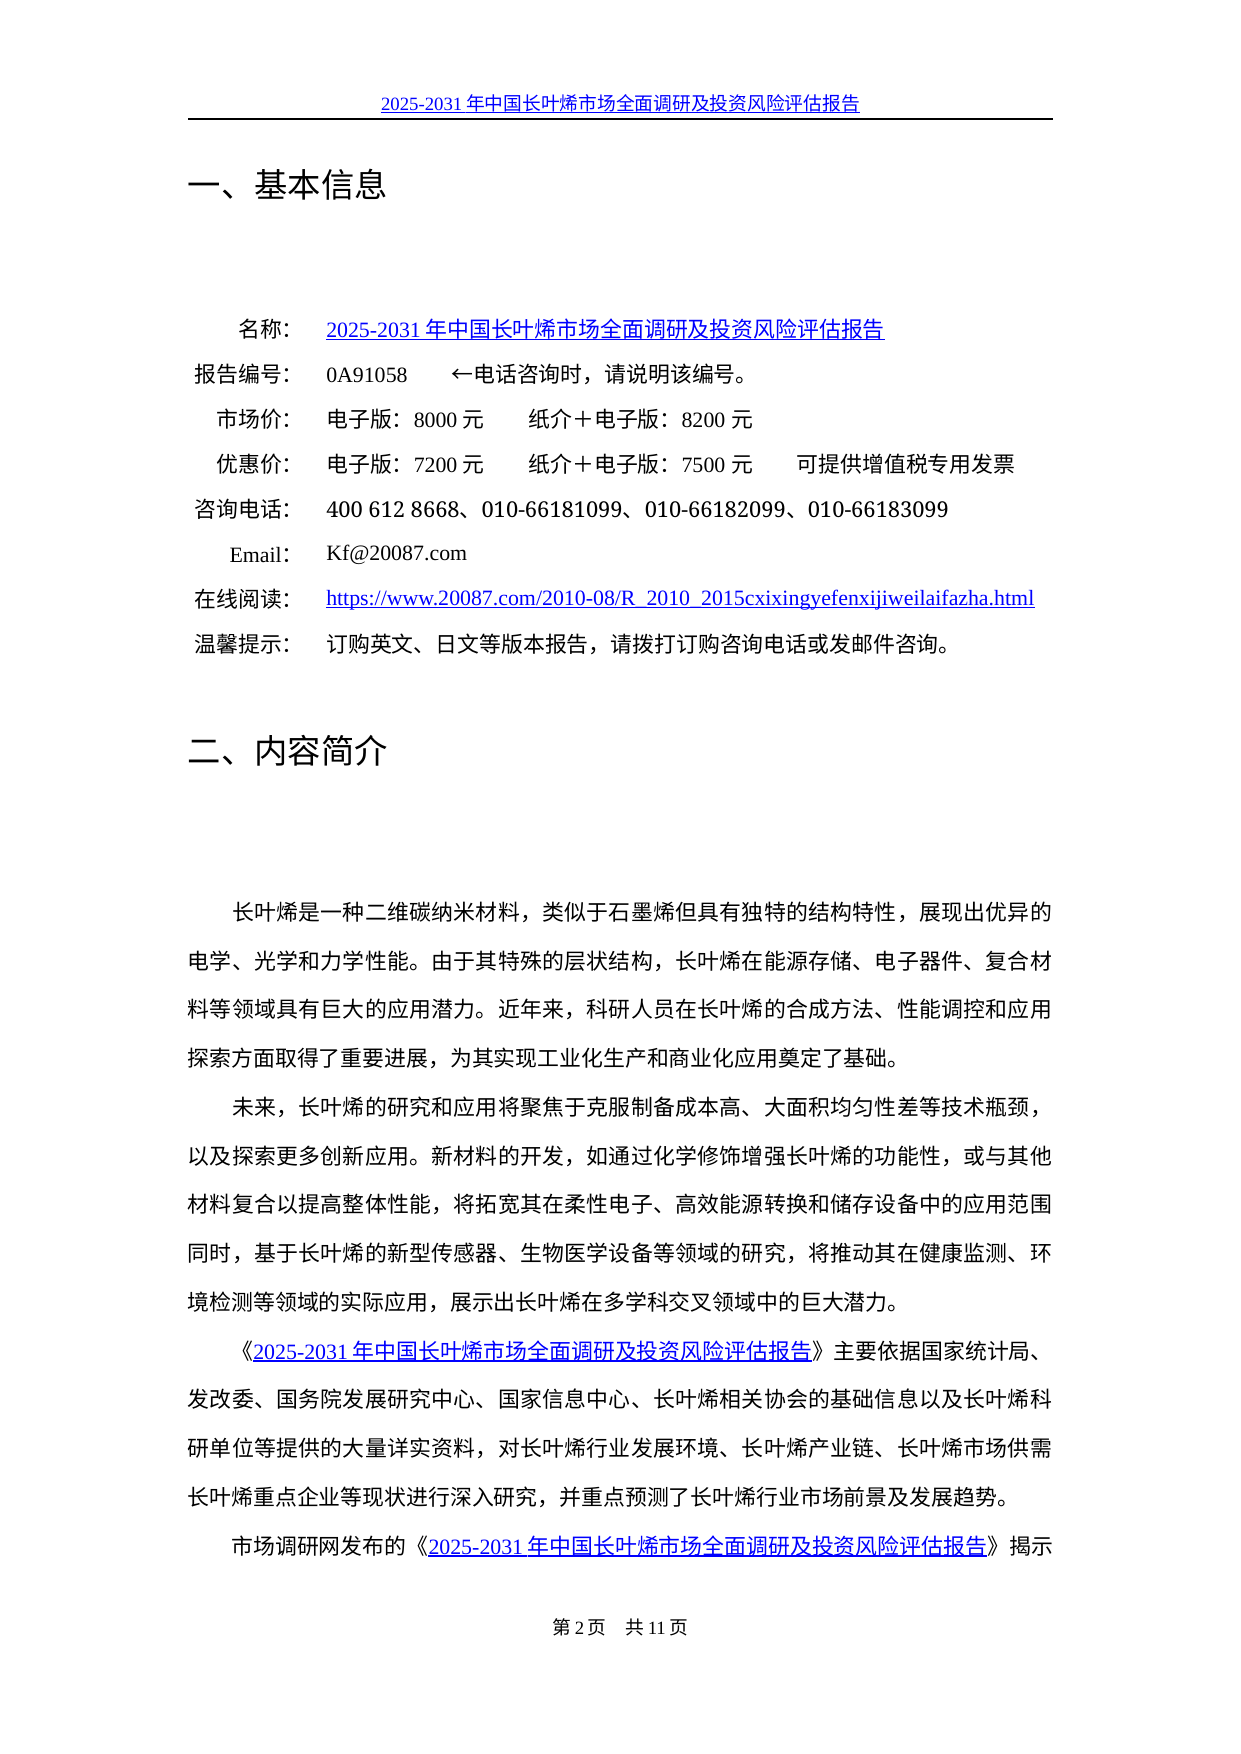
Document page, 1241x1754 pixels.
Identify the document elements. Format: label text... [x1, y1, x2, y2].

table_header 2025-2031年中国长叶烯市场全面调研及投资风险评估报告 [315, 312, 1073, 357]
table_cell 优惠价： [167, 447, 315, 492]
table_cell 咨询电话： [167, 492, 315, 537]
table_cell 在线阅读： [167, 582, 315, 627]
table_cell 电子版：8000 元 纸介＋电子版：8200 元 [315, 402, 1073, 447]
table_cell Kf@20087.com [315, 537, 1073, 582]
table_cell 订购英文、日文等版本报告，请拨打订购咨询电话或发邮件咨询。 [315, 627, 1073, 672]
table_cell 0A91058 ←电话咨询时，请说明该编号。 [315, 357, 1073, 402]
table_header 名称： [167, 312, 315, 357]
table_cell 市场价： [167, 402, 315, 447]
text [187, 894, 1053, 1561]
table_cell Email： [167, 537, 315, 582]
table_cell 温馨提示： [167, 627, 315, 672]
title 二、内容简介 [187, 717, 1053, 782]
table_cell [315, 582, 1073, 627]
title 一、基本信息 [187, 150, 1053, 215]
table_cell 报告编号： [167, 357, 315, 402]
table_cell 电子版：7200 元 纸介＋电子版：7500 元 可提供增值税专用发票 [315, 447, 1073, 492]
table_cell 400 612 8668、010-66181099、010-66182099、010-66183099 [315, 492, 1073, 537]
